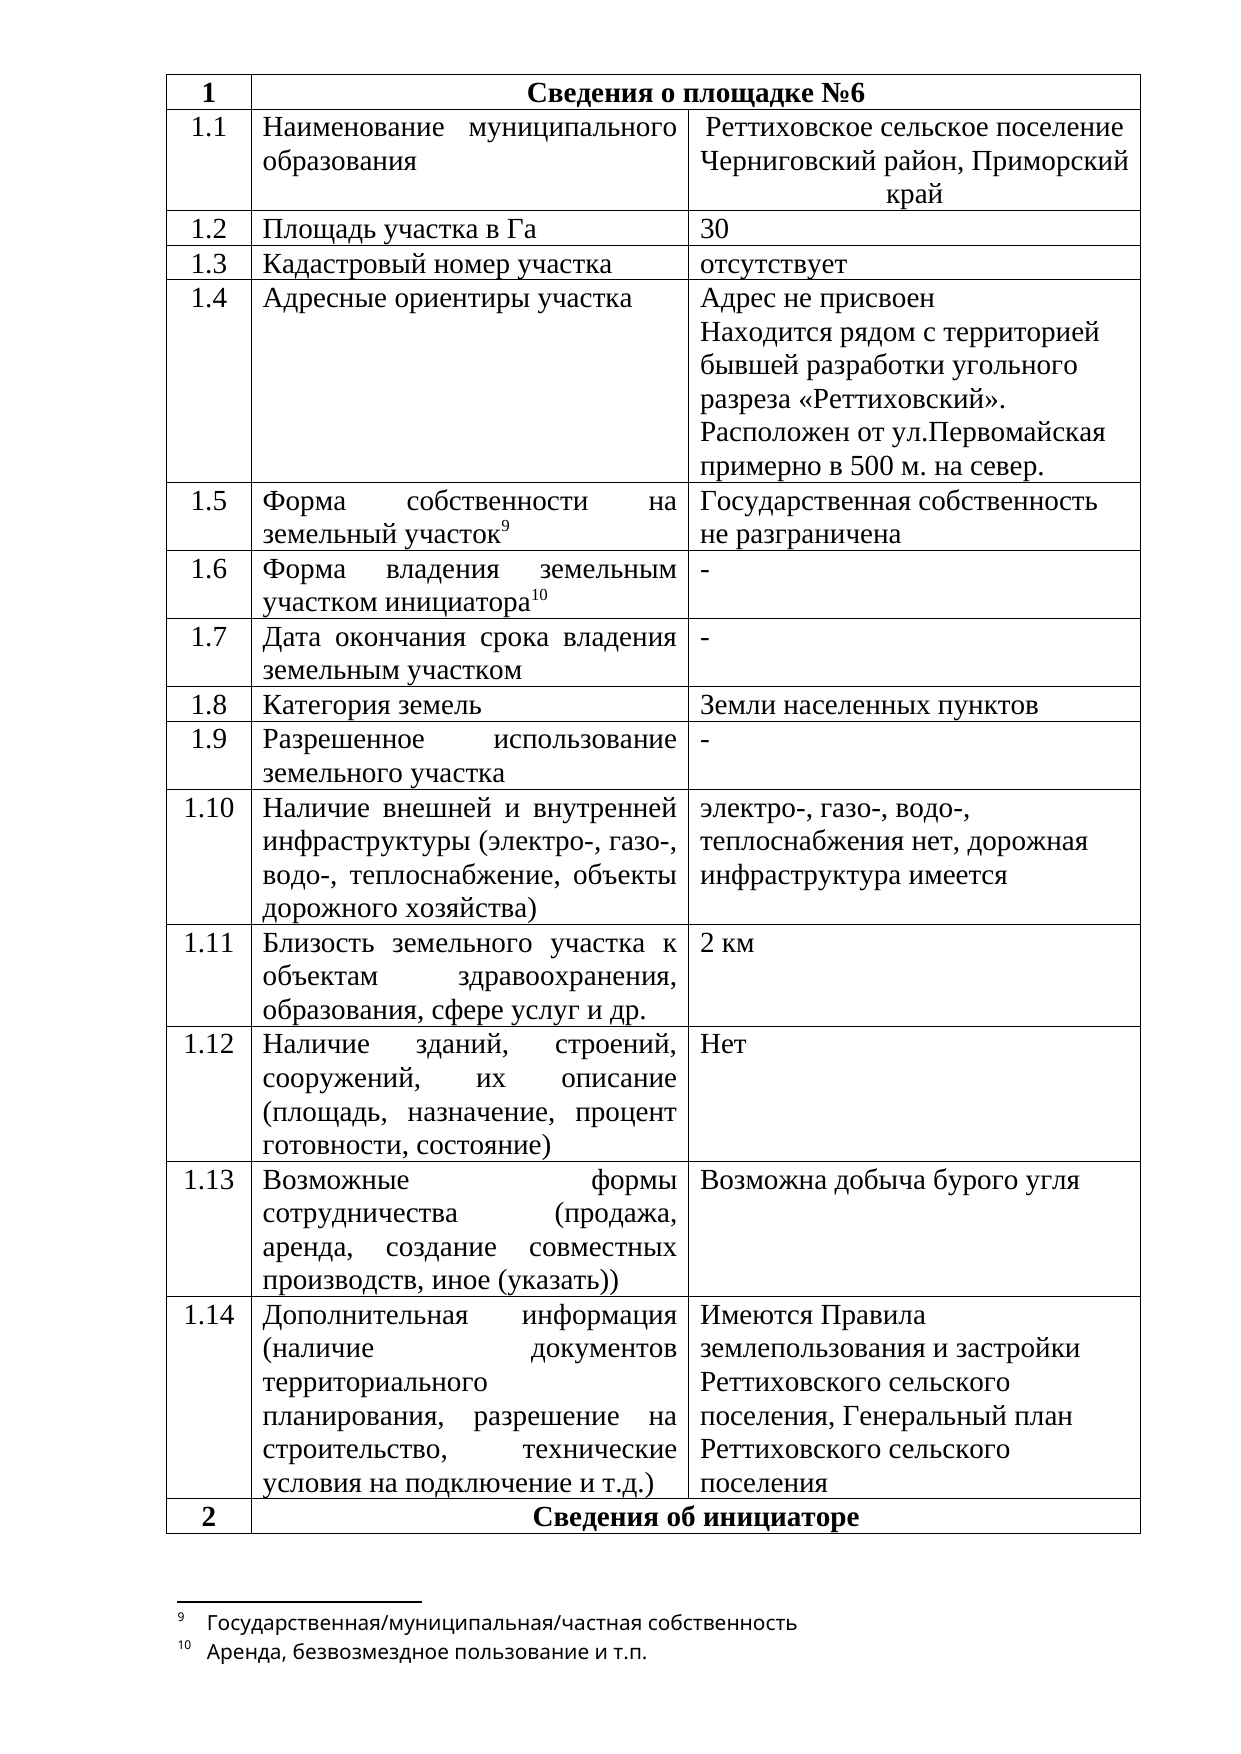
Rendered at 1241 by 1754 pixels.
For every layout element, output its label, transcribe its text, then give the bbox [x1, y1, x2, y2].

table_cell Сведения об инициаторе [252, 1499, 1140, 1533]
table_cell 1.5 [167, 483, 251, 550]
table_cell 1.14 [167, 1297, 251, 1498]
table_cell 1.2 [167, 211, 251, 245]
table_cell 1.3 [167, 246, 251, 279]
table_cell Дополнительная информация (наличие документов территориального планирования, разрешение на строительство, технические условия на подключение и т.д.) [252, 1297, 688, 1498]
table_cell 1.12 [167, 1027, 251, 1161]
table_cell Государственная собственность не разграничена [689, 483, 1140, 550]
table_cell Нет [689, 1027, 1140, 1161]
table_cell 2 км [689, 925, 1140, 1026]
table_cell 1.8 [167, 687, 251, 721]
table_cell Категория земель [252, 687, 688, 721]
table_cell Площадь участка в Га [252, 211, 688, 245]
table_cell Возможна добыча бурого угля [689, 1162, 1140, 1296]
table_cell 1.10 [167, 790, 251, 924]
table_cell Адрес не присвоен Находится рядом с территорией бывшей разработки угольного разреза «Реттиховский». Расположен от ул.Первомайская примерно в 500 м. на север. [689, 280, 1140, 482]
table_header Сведения о площадке №6 [252, 75, 1140, 108]
table_cell Наличие зданий, строений, сооружений, их описание (площадь, назначение, процент готовности, состояние) [252, 1027, 688, 1161]
table_cell 1.11 [167, 925, 251, 1026]
table_cell - [689, 551, 1140, 618]
table_cell 1.9 [167, 722, 251, 789]
table_header 1 [167, 75, 251, 108]
table_cell 2 [167, 1499, 251, 1533]
table_cell Близость земельного участка к объектам здравоохранения, образования, сфере услуг и др. [252, 925, 688, 1026]
table_cell - [689, 619, 1140, 686]
table_cell 1.6 [167, 551, 251, 618]
table_cell Земли населенных пунктов [689, 687, 1140, 721]
table_cell Кадастровый номер участка [252, 246, 688, 279]
table_cell 1.13 [167, 1162, 251, 1296]
table_cell - [689, 722, 1140, 789]
table_cell Форма владения земельным участком инициатора [252, 551, 688, 618]
table_cell Наличие внешней и внутренней инфраструктуры (электро-, газо-, водо-, теплоснабжение, объекты дорожного хозяйства) [252, 790, 688, 924]
table_cell Форма собственности на земельный участок [252, 483, 688, 550]
table_cell электро-, газо-, водо-, теплоснабжения нет, дорожная инфраструктура имеется [689, 790, 1140, 924]
table_cell 1.7 [167, 619, 251, 686]
table_cell Наименование муниципального образования [252, 110, 688, 210]
table_cell Дата окончания срока владения земельным участком [252, 619, 688, 686]
table_cell 30 [689, 211, 1140, 245]
table_cell Адресные ориентиры участка [252, 280, 688, 482]
table_cell Возможные формы сотрудничества (продажа, аренда, создание совместных производств, иное (указать)) [252, 1162, 688, 1296]
table_cell отсутствует [689, 246, 1140, 279]
table_cell 1.4 [167, 280, 251, 482]
table_cell Разрешенное использование земельного участка [252, 722, 688, 789]
table_cell Реттиховское сельское поселение Черниговский район, Приморский край [689, 110, 1140, 210]
table_cell Имеются Правила землепользования и застройки Реттиховского сельского поселения, Генеральный план Реттиховского сельского поселения [689, 1297, 1140, 1498]
table_cell 1.1 [167, 110, 251, 210]
